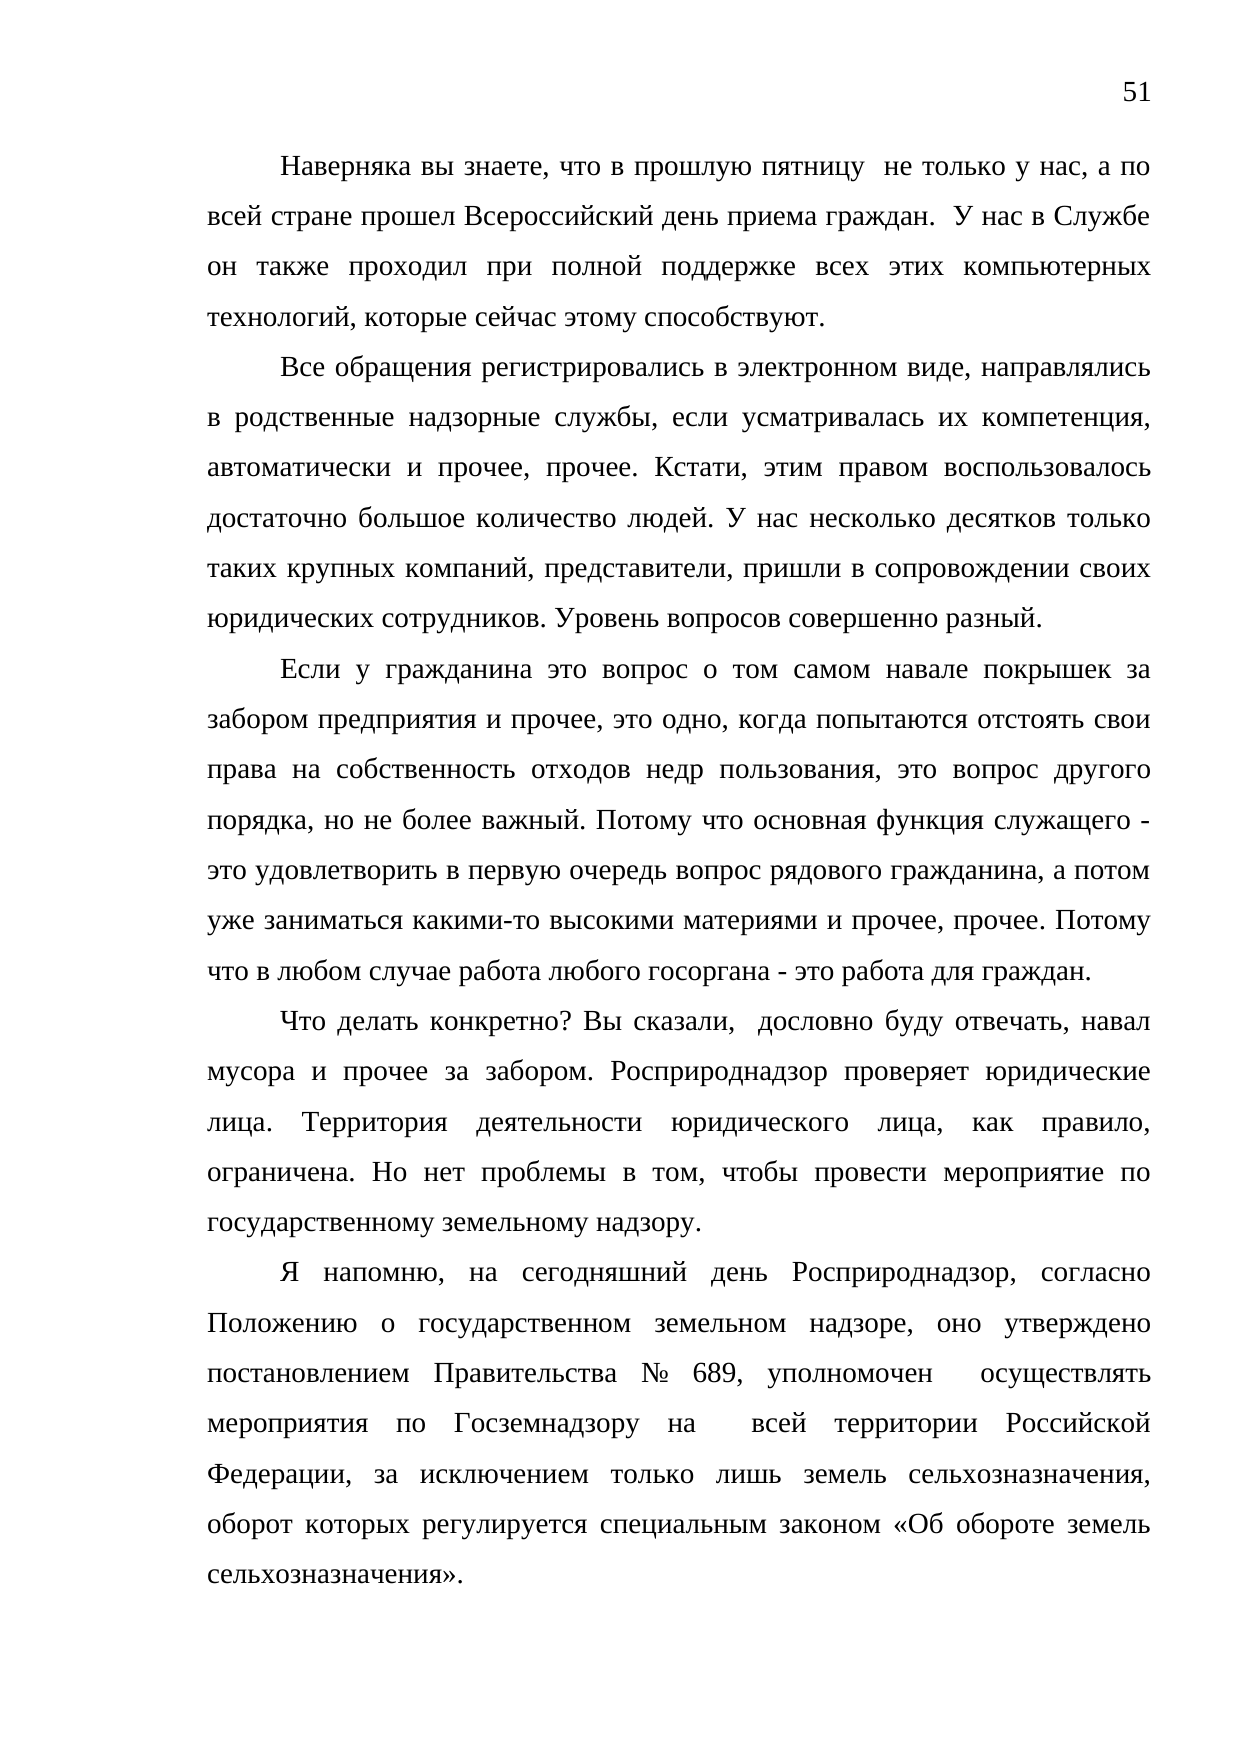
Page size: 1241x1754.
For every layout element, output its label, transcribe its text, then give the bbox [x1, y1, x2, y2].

text Все обращения регистрировались в электронном виде, направлялись в родственные надзорные службы, если усматривалась их компетенция, автоматически и прочее, прочее. Кстати, этим правом воспользовалось достаточно большое количество людей. У нас несколько десятков только таких крупных компаний, представители, пришли в сопровождении своих юридических сотрудников. Уровень вопросов совершенно разный. [207, 349, 1152, 634]
text Что делать конкретно? Вы сказали, дословно буду отвечать, навал мусора и прочее за забором. Росприроднадзор проверяет юридические лица. Территория деятельности юридического лица, как правило, ограничена. Но нет проблемы в том, чтобы провести мероприятие по государственному земельному надзору. [207, 1003, 1152, 1238]
text Если у гражданина это вопрос о том самом навале покрышек за забором предприятия и прочее, это одно, когда попытаются отстоять свои права на собственность отходов недр пользования, это вопрос другого порядка, но не более важный. Потому что основная функция служащего - это удовлетворить в первую очередь вопрос рядового гражданина, а потом уже заниматься какими-то высокими материями и прочее, прочее. Потому что в любом случае работа любого госоргана - это работа для граждан. [207, 651, 1152, 986]
text Наверняка вы знаете, что в прошлую пятницу не только у нас, а по всей стране прошел Всероссийский день приема граждан. У нас в Службе он также проходил при полной поддержке всех этих компьютерных технологий, которые сейчас этому способствуют. [207, 148, 1152, 332]
text Я напомню, на сегодняшний день Росприроднадзор, согласно Положению о государственном земельном надзоре, оно утверждено постановлением Правительства № 689, уполномочен осуществлять мероприятия по Госземнадзору на всей территории Российской Федерации, за исключением только лишь земель сельхозназначения, оборот которых регулируется специальным законом «Об обороте земель сельхозназначения». [207, 1254, 1152, 1590]
